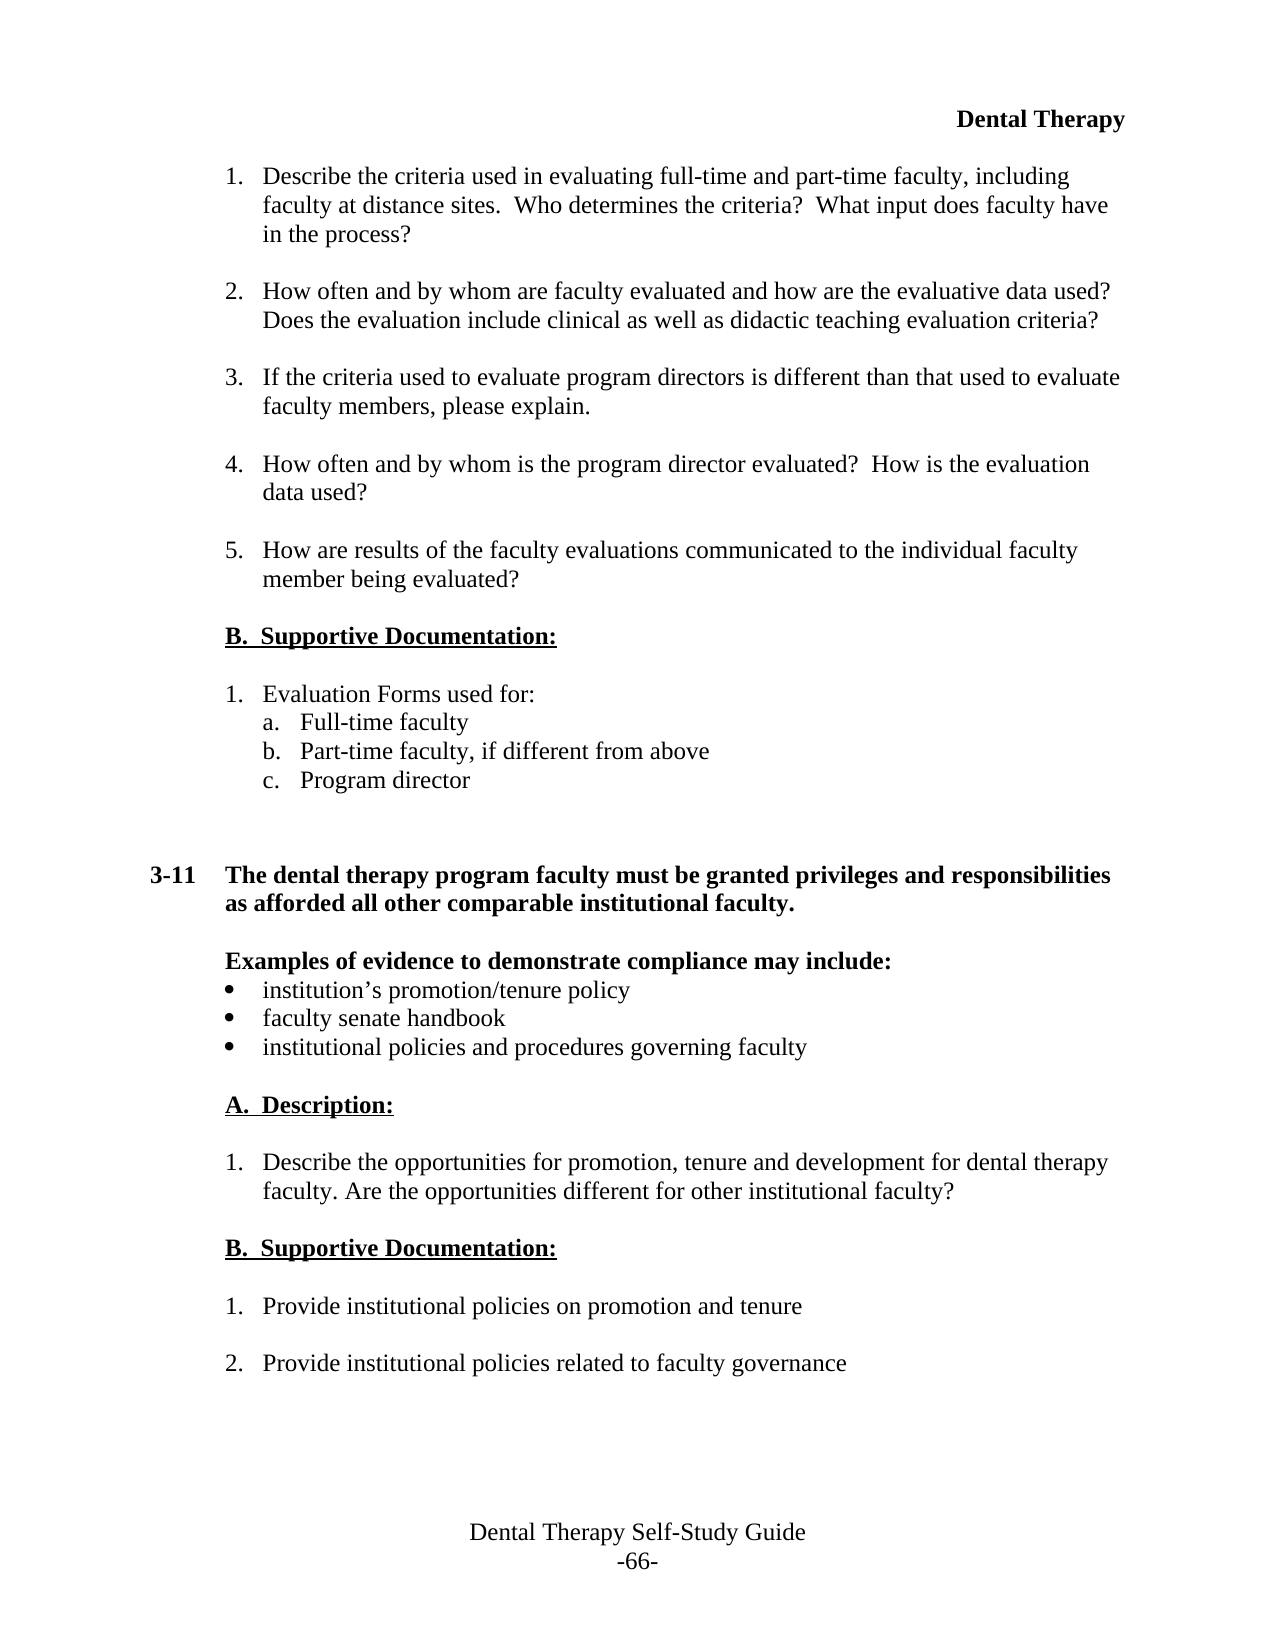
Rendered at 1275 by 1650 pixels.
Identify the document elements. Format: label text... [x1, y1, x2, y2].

list How are results of the faculty evaluations communicated to the individual faculty member being evaluated? [225, 535, 1125, 592]
list Program director [262, 765, 1125, 794]
list Describe the criteria used in evaluating full-time and part-time faculty, including faculty at distance sites. Who determines the criteria? What input does faculty have in the process? [225, 161, 1125, 247]
text Examples of evidence to demonstrate compliance may include: [225, 946, 1125, 975]
list institutional policies and procedures governing faculty [225, 1032, 1125, 1061]
text 3-11 The dental therapy program faculty must be granted privileges and responsibilities as afforded all other comparable institutional faculty. [150, 860, 1125, 917]
list Describe the opportunities for promotion, tenure and development for dental therapy faculty. Are the opportunities different for other institutional faculty? [225, 1147, 1125, 1205]
list Evaluation Forms used for: [225, 679, 1125, 707]
list Provide institutional policies related to faculty governance [225, 1348, 1125, 1377]
list How often and by whom are faculty evaluated and how are the evaluative data used? Does the evaluation include clinical as well as didactic teaching evaluation criteria? [225, 276, 1125, 334]
list Provide institutional policies on promotion and tenure [225, 1291, 1125, 1320]
list Full-time faculty [262, 707, 1125, 736]
list How often and by whom is the program director evaluated? How is the evaluation data used? [225, 449, 1125, 506]
text B. Supportive Documentation: [150, 621, 1125, 650]
list institution’s promotion/tenure policy [225, 975, 1125, 1003]
text B. Supportive Documentation: [150, 1233, 1125, 1262]
list faculty senate handbook [225, 1003, 1125, 1032]
list If the criteria used to evaluate program directors is different than that used to evaluate faculty members, please explain. [225, 362, 1125, 420]
text A. Description: [150, 1090, 1125, 1118]
list Part-time faculty, if different from above [262, 736, 1125, 765]
